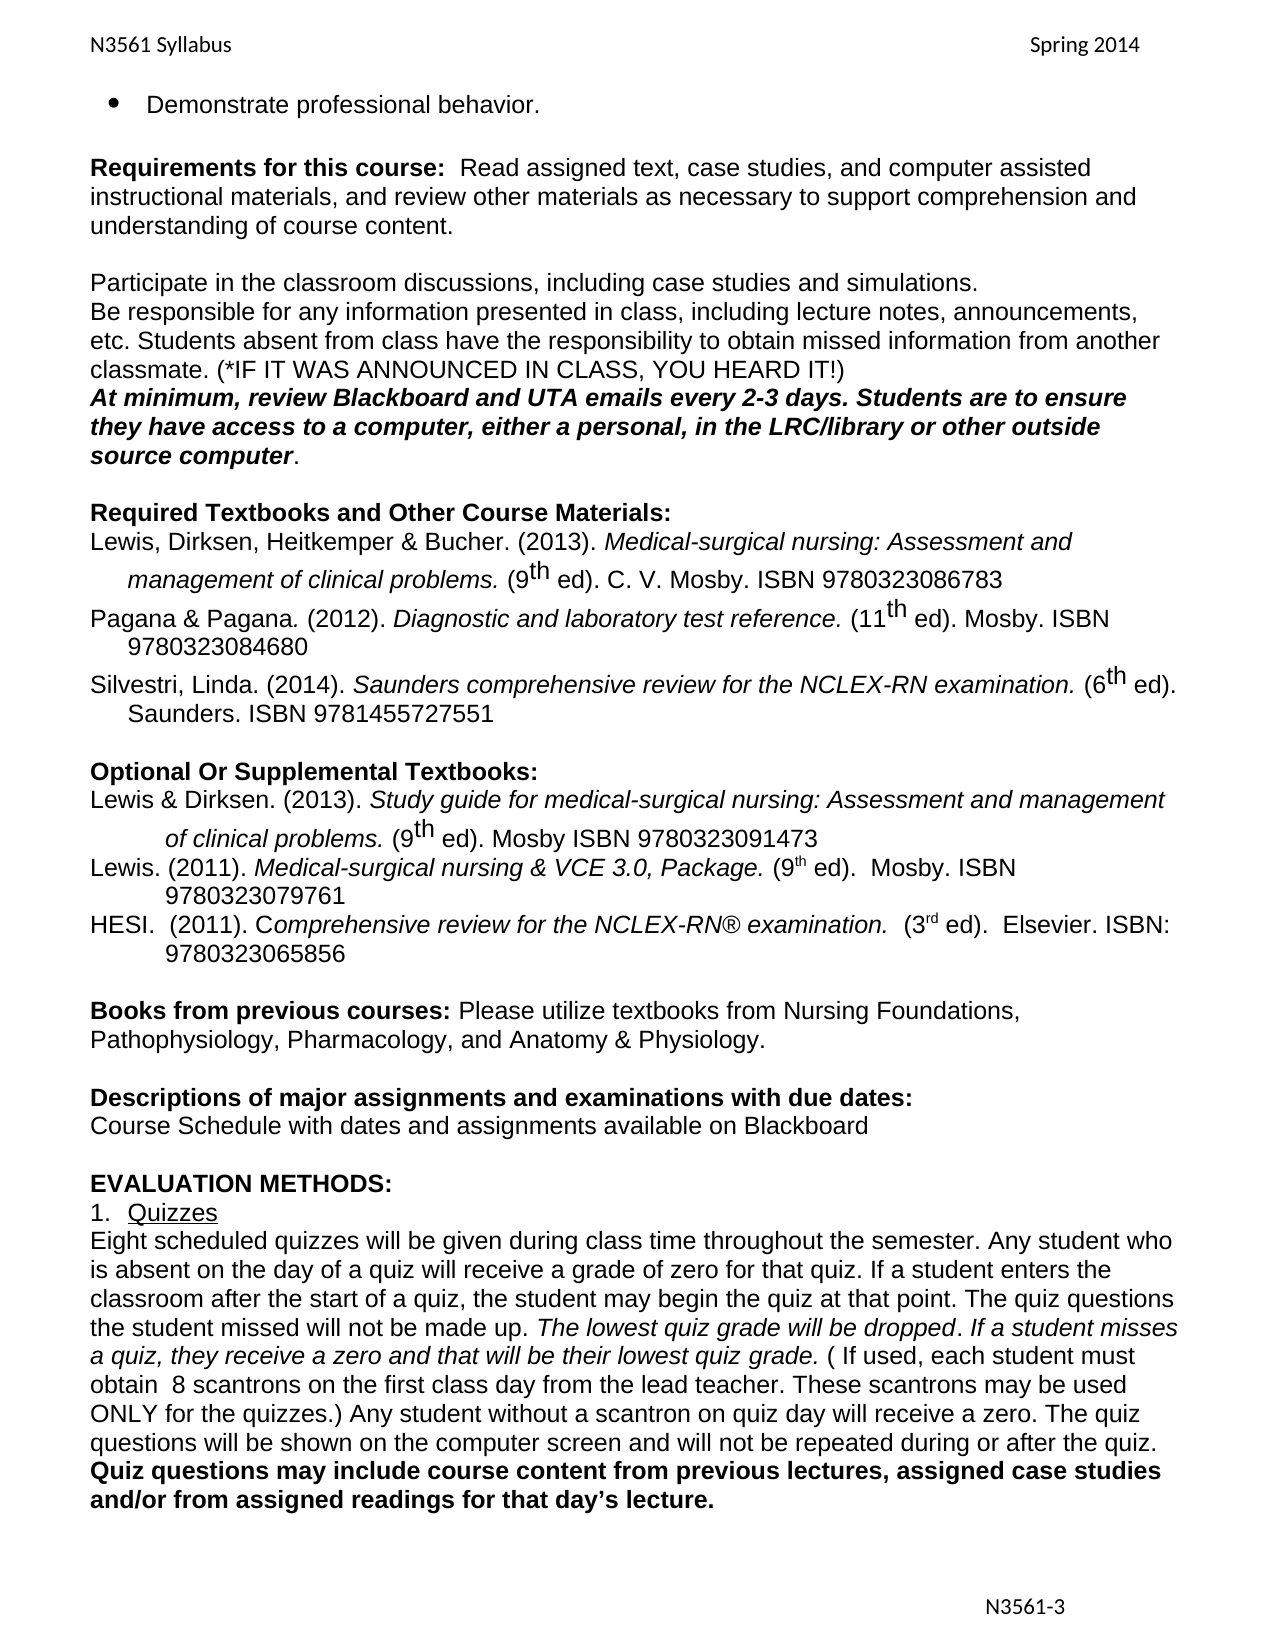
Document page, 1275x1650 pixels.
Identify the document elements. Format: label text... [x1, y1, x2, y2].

text Participate in the classroom discussions, including case studies and simulations. [90, 268, 1185, 297]
text Course Schedule with dates and assignments available on Blackboard [90, 1111, 1185, 1140]
list Demonstrate professional behavior. [109, 90, 1185, 120]
text Lewis, Dirksen, Heitkemper & Bucher. (2013). Medical-surgical nursing: Assessment and management of clinical problems. (9th ed). C. V. Mosby. ISBN 9780323086783 [90, 527, 1185, 594]
text Requirements for this course: Read assigned text, case studies, and computer assisted instructional materials, and review other materials as necessary to support comprehension and understanding of course content. [90, 153, 1185, 239]
text Optional Or Supplemental Textbooks: [90, 757, 1185, 786]
text Required Textbooks and Other Course Materials: [90, 498, 1185, 527]
text Pagana & Pagana. (2012). Diagnostic and laboratory test reference. (11th ed). Mosby. ISBN 9780323084680 [90, 594, 1185, 661]
list Quizzes [90, 1197, 1185, 1226]
text EVALUATION METHODS: [90, 1169, 1185, 1197]
text HESI. (2011). Comprehensive review for the NCLEX-RN® examination. (3rd ed). Elsevier. ISBN: 9780323065856 [90, 910, 1185, 967]
text Eight scheduled quizzes will be given during class time throughout the semester. Any student who is absent on the day of a quiz will receive a grade of zero for that quiz. If a student enters the classroom after the start of a quiz, the student may begin the quiz at that point. The quiz questions the student missed will not be made up. The lowest quiz grade will be dropped. If a student misses a quiz, they receive a zero and that will be their lowest quiz grade. ( If used, each student must obtain 8 scantrons on the first class day from the lead teacher. These scantrons may be used ONLY for the quizzes.) Any student without a scantron on quiz day will receive a zero. The quiz questions will be shown on the computer screen and will not be repeated during or after the quiz. [90, 1226, 1185, 1456]
text Books from previous courses: Please utilize textbooks from Nursing Foundations, Pathophysiology, Pharmacology, and Anatomy & Physiology. [90, 996, 1185, 1054]
text At minimum, review Blackboard and UTA emails every 2-3 days. Students are to ensure they have access to a computer, either a personal, in the LRC/library or other outside source computer. [90, 383, 1185, 469]
text Lewis. (2011). Medical-surgical nursing & VCE 3.0, Package. (9th ed). Mosby. ISBN 9780323079761 [90, 852, 1185, 910]
text Quiz questions may include course content from previous lectures, assigned case studies and/or from assigned readings for that day’s lecture. [90, 1456, 1185, 1514]
text Be responsible for any information presented in class, including lecture notes, announcements, etc. Students absent from class have the responsibility to obtain missed information from another classmate. (*IF IT WAS ANNOUNCED IN CLASS, YOU HEARD IT!) [90, 297, 1185, 383]
text Silvestri, Linda. (2014). Saunders comprehensive review for the NCLEX-RN examination. (6th ed). Saunders. ISBN 9781455727551 [90, 661, 1223, 728]
text Lewis & Dirksen. (2013). Study guide for medical-surgical nursing: Assessment and management of clinical problems. (9th ed). Mosby ISBN 9780323091473 [90, 786, 1185, 852]
text Descriptions of major assignments and examinations with due dates: [90, 1082, 1185, 1111]
